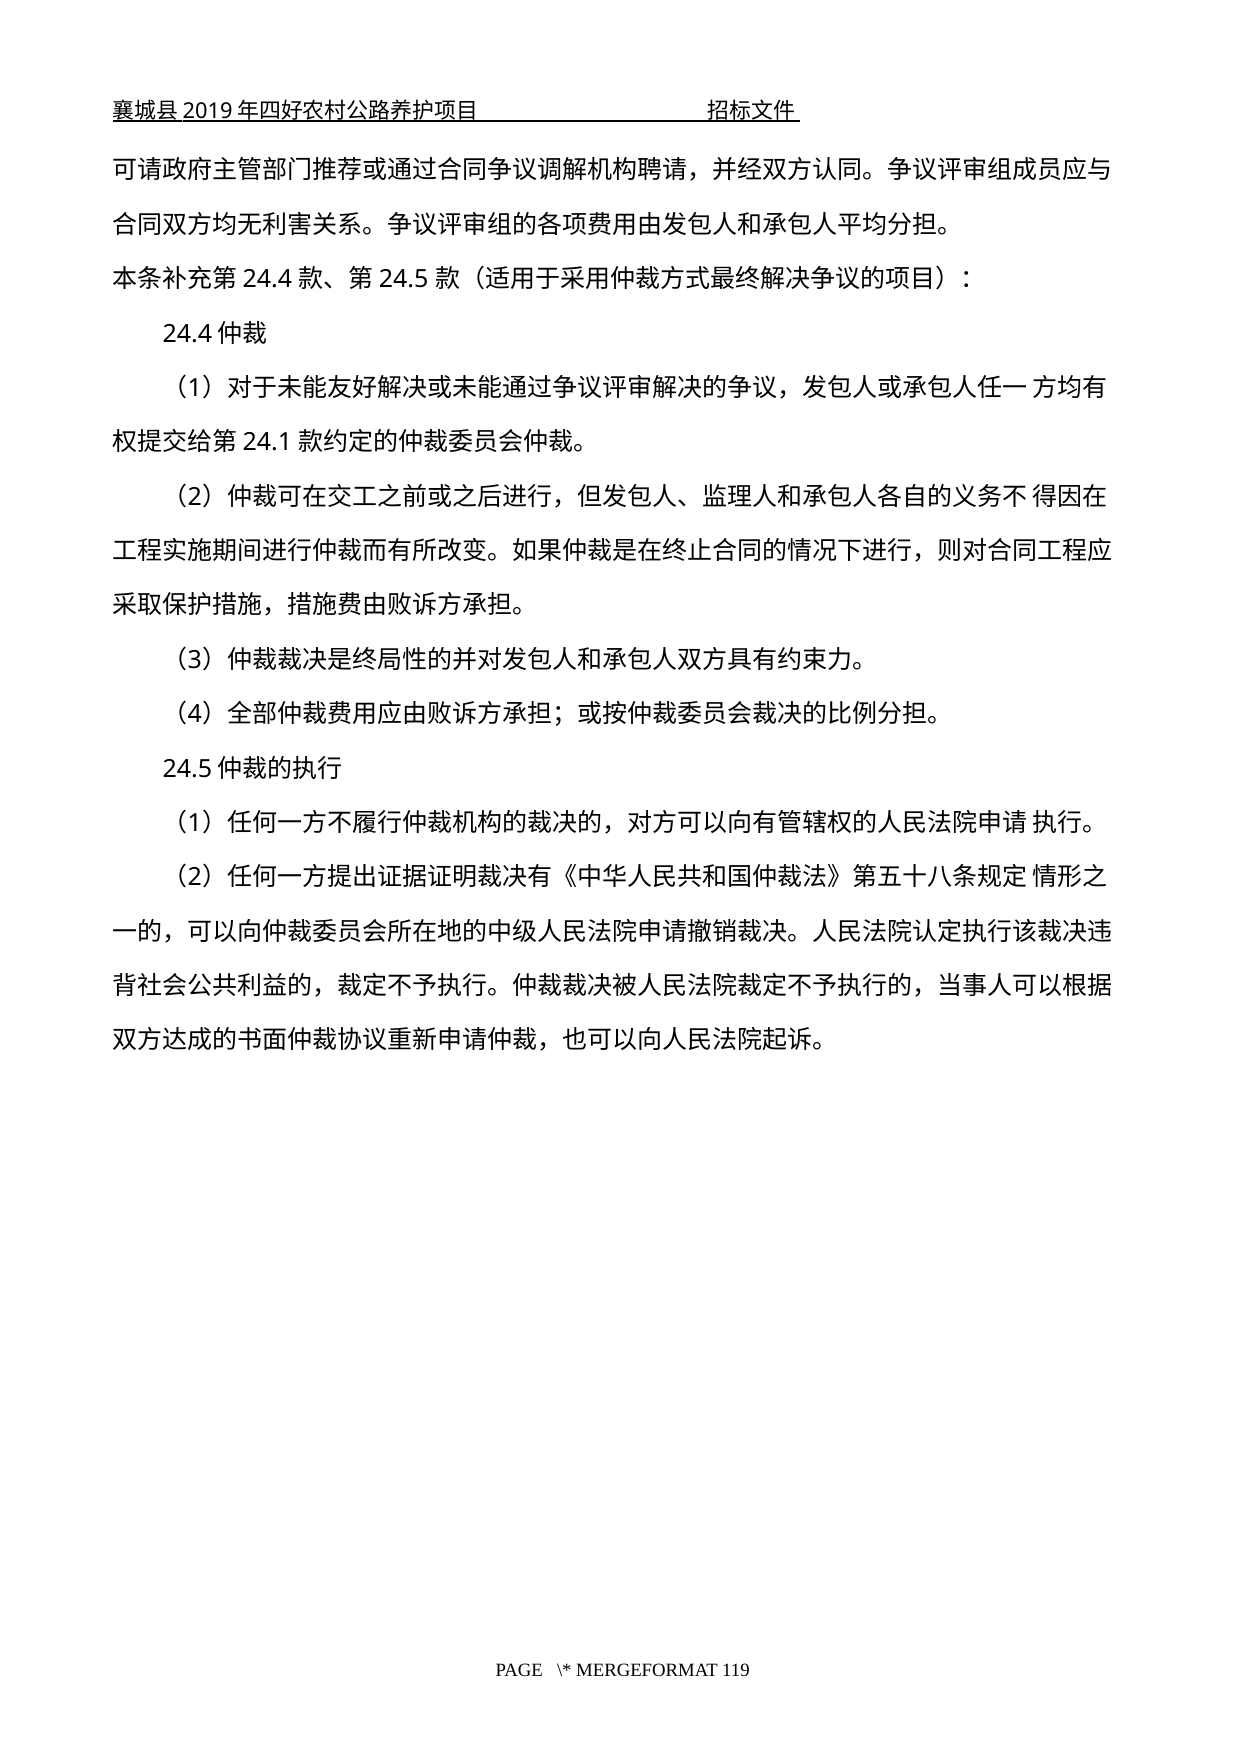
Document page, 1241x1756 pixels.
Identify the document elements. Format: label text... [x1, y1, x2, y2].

text （1）对于未能友好解决或未能通过争议评审解决的争议，发包人或承包人任一 方均有权提交给第24.1 款约定的仲裁委员会仲裁。 [112, 367, 1128, 458]
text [112, 150, 1128, 241]
text 24.4仲裁 [112, 313, 1128, 349]
text 24.5仲裁的执行 [112, 748, 1128, 784]
text （1）任何一方不履行仲裁机构的裁决的，对方可以向有管辖权的人民法院申请 执行。 [112, 802, 1128, 839]
text （4）全部仲裁费用应由败诉方承担；或按仲裁委员会裁决的比例分担。 [112, 694, 1128, 730]
text （2）任何一方提出证据证明裁决有《中华人民共和国仲裁法》第五十八条规定 情形之一的，可以向仲裁委员会所在地的中级人民法院申请撤销裁决。人民法院认定执行该裁决违背社会公共利益的，裁定不予执行。仲裁裁决被人民法院裁定不予执行的，当事人可以根据双方达成的书面仲裁协议重新申请仲裁，也可以向人民法院起诉。 [112, 857, 1128, 1056]
text （2）仲裁可在交工之前或之后进行，但发包人、监理人和承包人各自的义务不 得因在工程实施期间进行仲裁而有所改变。如果仲裁是在终止合同的情况下进行，则对合同工程应采取保护措施，措施费由败诉方承担。 [112, 476, 1128, 621]
text 本条补充第24.4 款、第24.5 款（适用于采用仲裁方式最终解决争议的项目）： [112, 259, 1128, 295]
text （3）仲裁裁决是终局性的并对发包人和承包人双方具有约束力。 [112, 639, 1128, 676]
